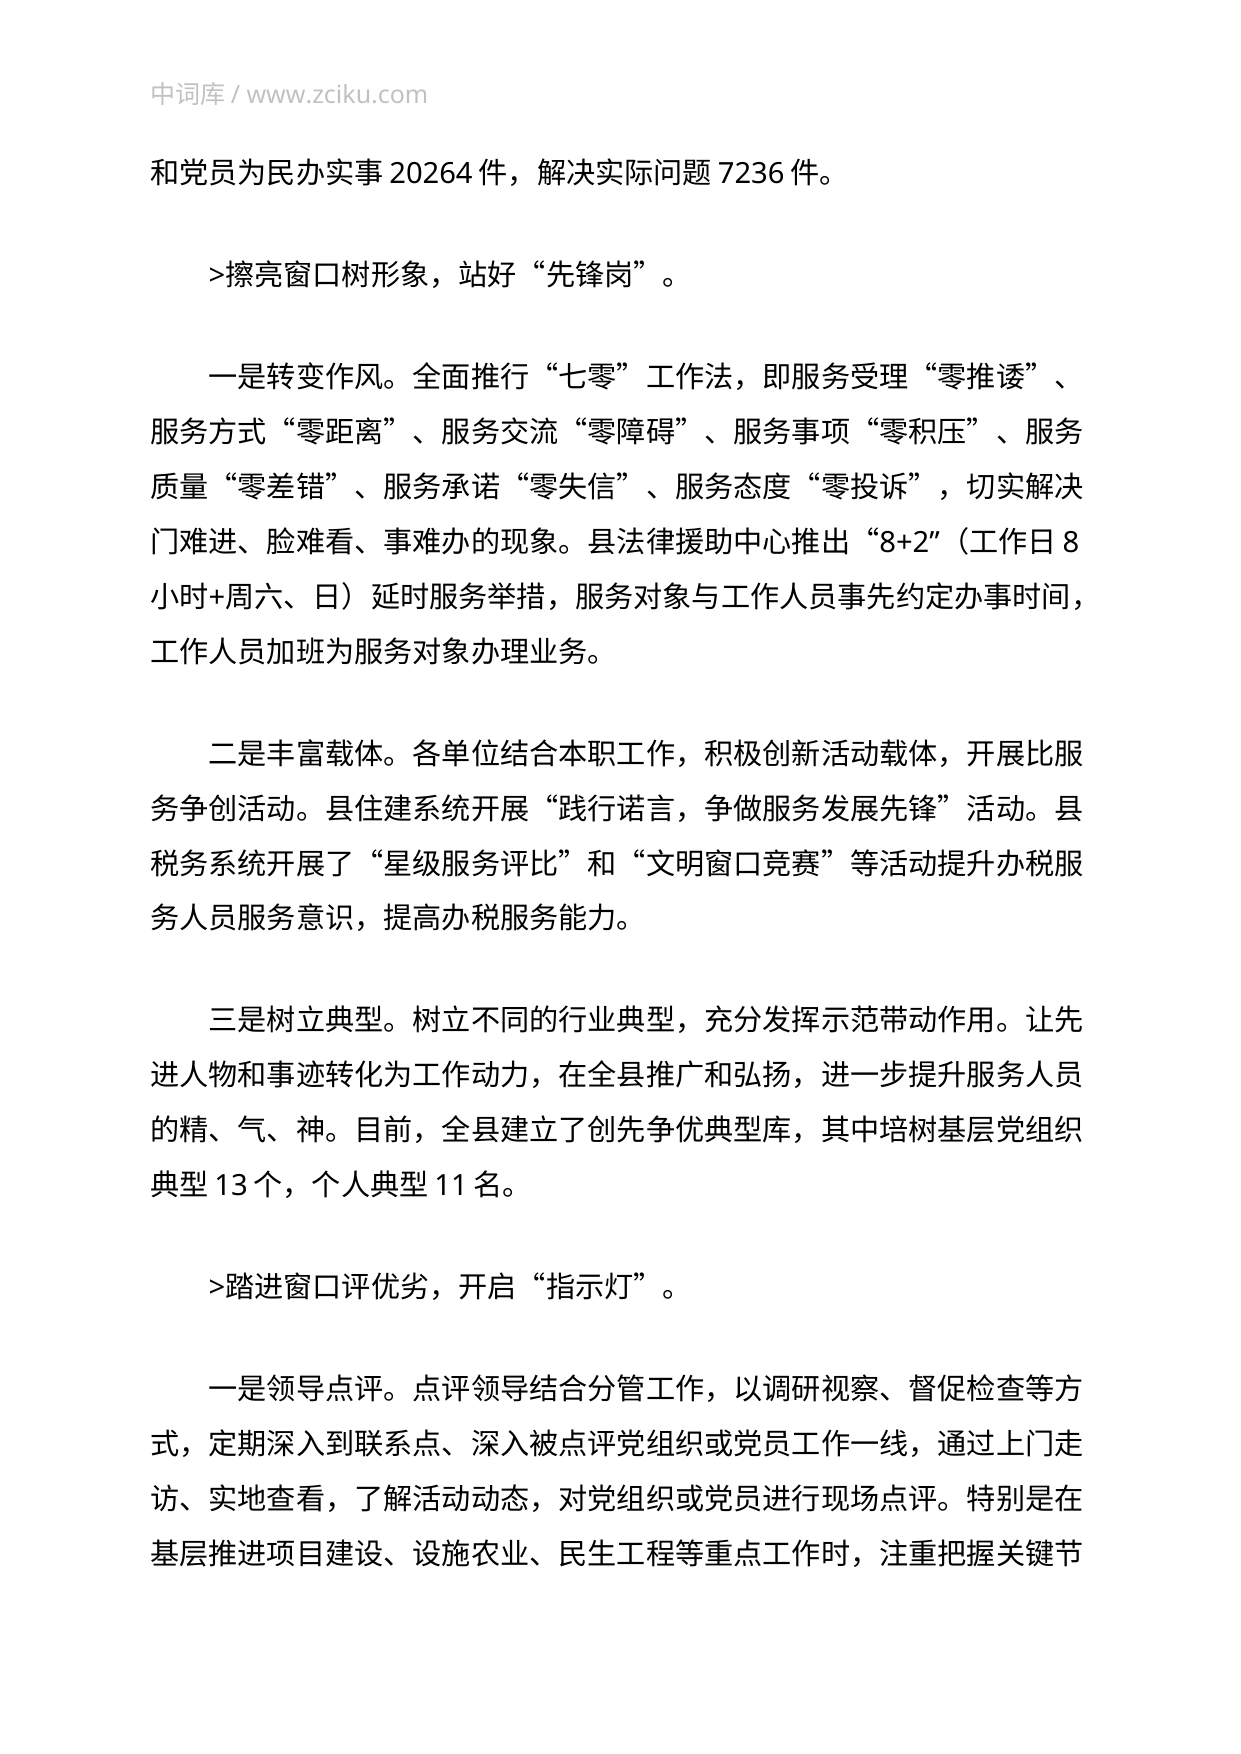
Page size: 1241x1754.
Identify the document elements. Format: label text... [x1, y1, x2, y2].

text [150, 150, 1090, 192]
text >擦亮窗口树形象，站好“先锋岗”。 [150, 252, 1090, 294]
text 一是转变作风。全面推行“七零”工作法，即服务受理“零推诿”、服务方式“零距离”、服务交流“零障碍”、服务事项“零积压”、服务质量“零差错”、服务承诺“零失信”、服务态度“零投诉”，切实解决门难进、脸难看、事难办的现象。县法律援助中心推出“8+2”（工作日8小时+周六、日）延时服务举措，服务对象与工作人员事先约定办事时间，工作人员加班为服务对象办理业务。 [150, 354, 1090, 671]
text 二是丰富载体。各单位结合本职工作，积极创新活动载体，开展比服务争创活动。县住建系统开展“践行诺言，争做服务发展先锋”活动。县税务系统开展了“星级服务评比”和“文明窗口竞赛”等活动提升办税服务人员服务意识，提高办税服务能力。 [150, 730, 1090, 937]
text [150, 1366, 1090, 1572]
text 三是树立典型。树立不同的行业典型，充分发挥示范带动作用。让先进人物和事迹转化为工作动力，在全县推广和弘扬，进一步提升服务人员的精、气、神。目前，全县建立了创先争优典型库，其中培树基层党组织典型13个，个人典型11名。 [150, 997, 1090, 1204]
text >踏进窗口评优劣，开启“指示灯”。 [150, 1263, 1090, 1306]
